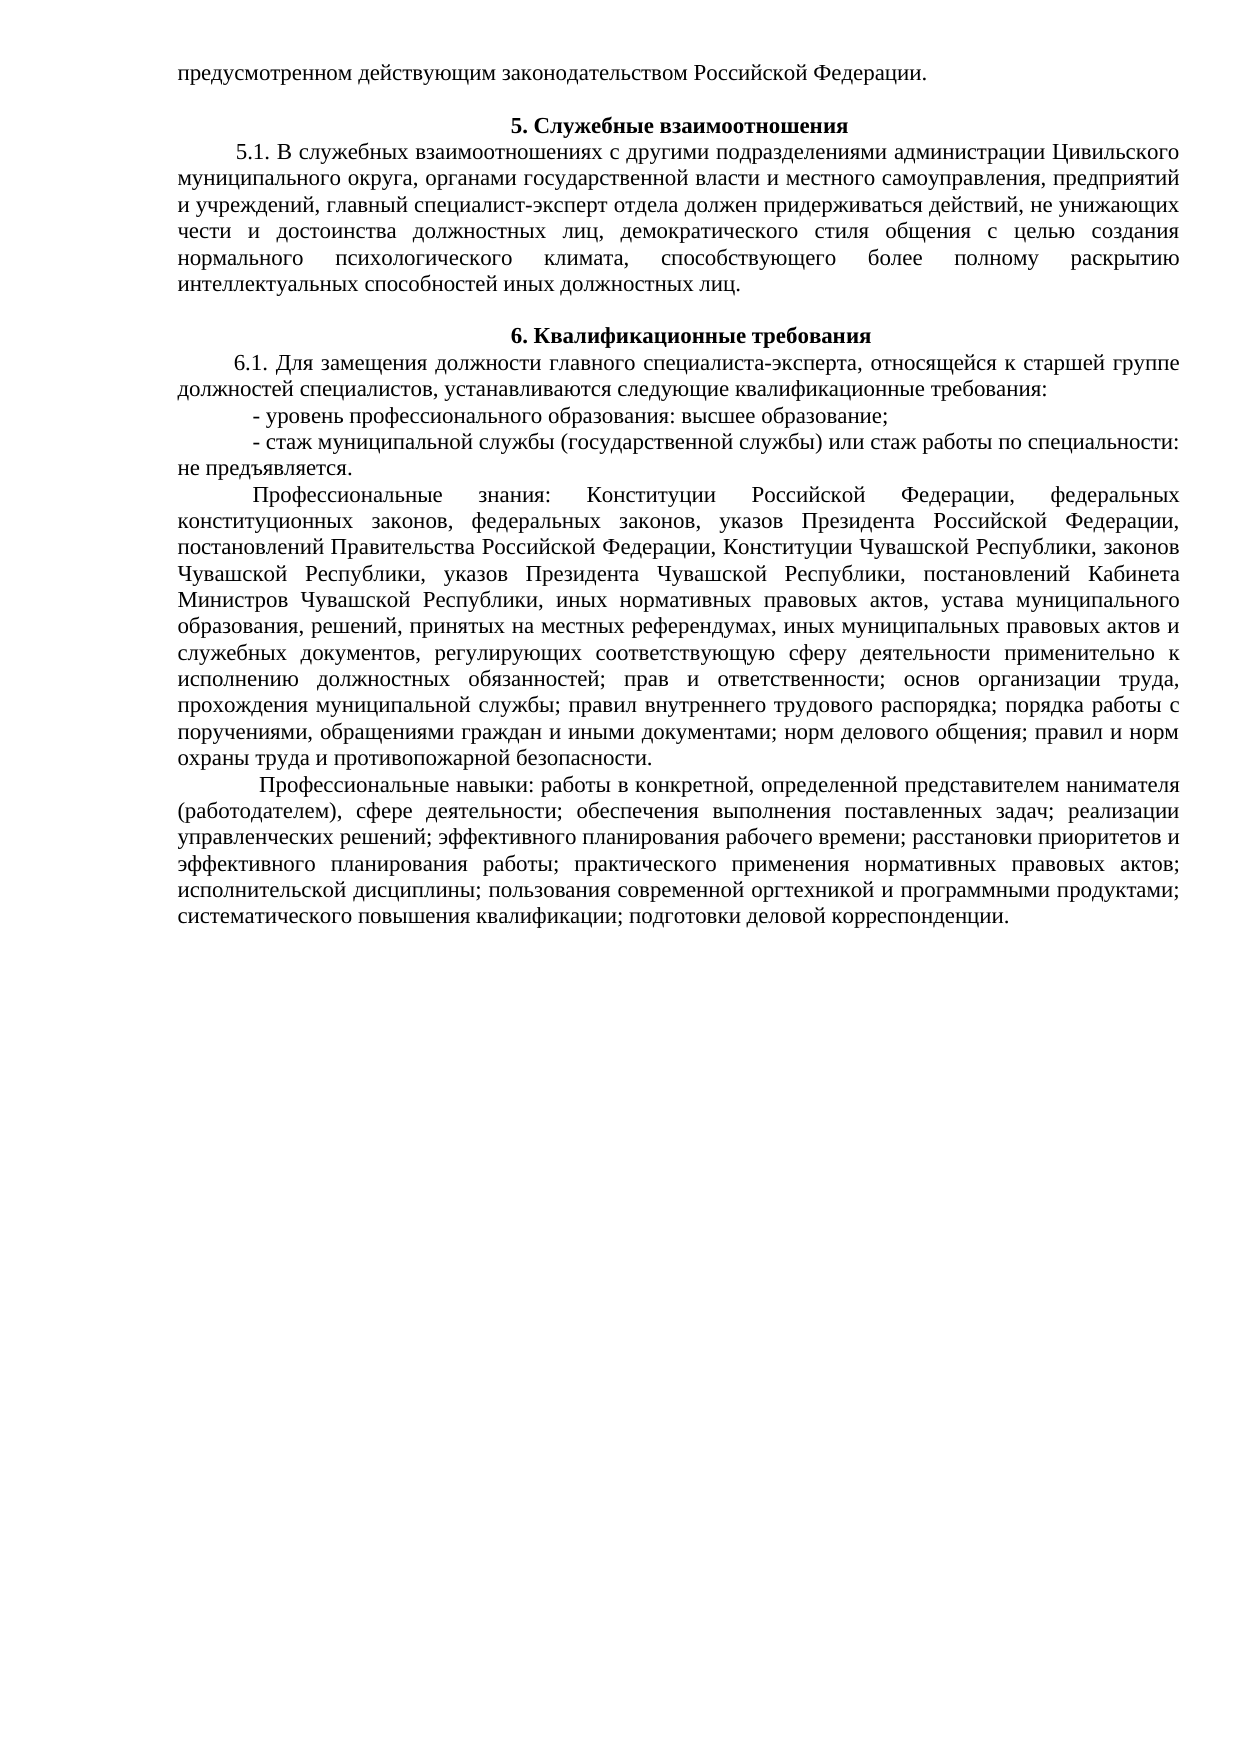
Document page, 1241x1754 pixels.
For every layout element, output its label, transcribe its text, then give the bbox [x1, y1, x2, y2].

text - стаж муниципальной службы (государственной службы) или стаж работы по специальности: не предъявляется. [177, 428, 1181, 481]
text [177, 59, 1181, 85]
text Профессиональные навыки: работы в конкретной, определенной представителем нанимателя (работодателем), сфере деятельности; обеспечения выполнения поставленных задач; реализации управленческих решений; эффективного планирования рабочего времени; расстановки приоритетов и эффективного планирования работы; практического применения нормативных правовых актов; исполнительской дисциплины; пользования современной оргтехникой и программными продуктами; систематического повышения квалификации; подготовки деловой корреспонденции. [177, 771, 1181, 929]
text 6.1. Для замещения должности главного специалиста-эксперта, относящейся к старшей группе должностей специалистов, устанавливаются следующие квалификационные требования: [177, 349, 1181, 402]
text - уровень профессионального образования: высшее образование; [177, 402, 1181, 428]
text 5.1. В служебных взаимоотношениях с другими подразделениями администрации Цивильского муниципального округа, органами государственной власти и местного самоуправления, предприятий и учреждений, главный специалист-эксперт отдела должен придерживаться действий, не унижающих чести и достоинства должностных лиц, демократического стиля общения с целью создания нормального психологического климата, способствующего более полному раскрытию интеллектуальных способностей иных должностных лиц. [177, 138, 1181, 296]
text 5. Служебные взаимоотношения [511, 112, 1181, 138]
text Профессиональные знания: Конституции Российской Федерации, федеральных конституционных законов, федеральных законов, указов Президента Российской Федерации, постановлений Правительства Российской Федерации, Конституции Чувашской Республики, законов Чувашской Республики, указов Президента Чувашской Республики, постановлений Кабинета Министров Чувашской Республики, иных нормативных правовых актов, устава муниципального образования, решений, принятых на местных референдумах, иных муниципальных правовых актов и служебных документов, регулирующих соответствующую сферу деятельности применительно к исполнению должностных обязанностей; прав и ответственности; основ организации труда, прохождения муниципальной службы; правил внутреннего трудового распорядка; порядка работы с поручениями, обращениями граждан и иными документами; норм делового общения; правил и норм охраны труда и противопожарной безопасности. [177, 481, 1181, 771]
text 6. Квалификационные требования [511, 323, 1181, 349]
